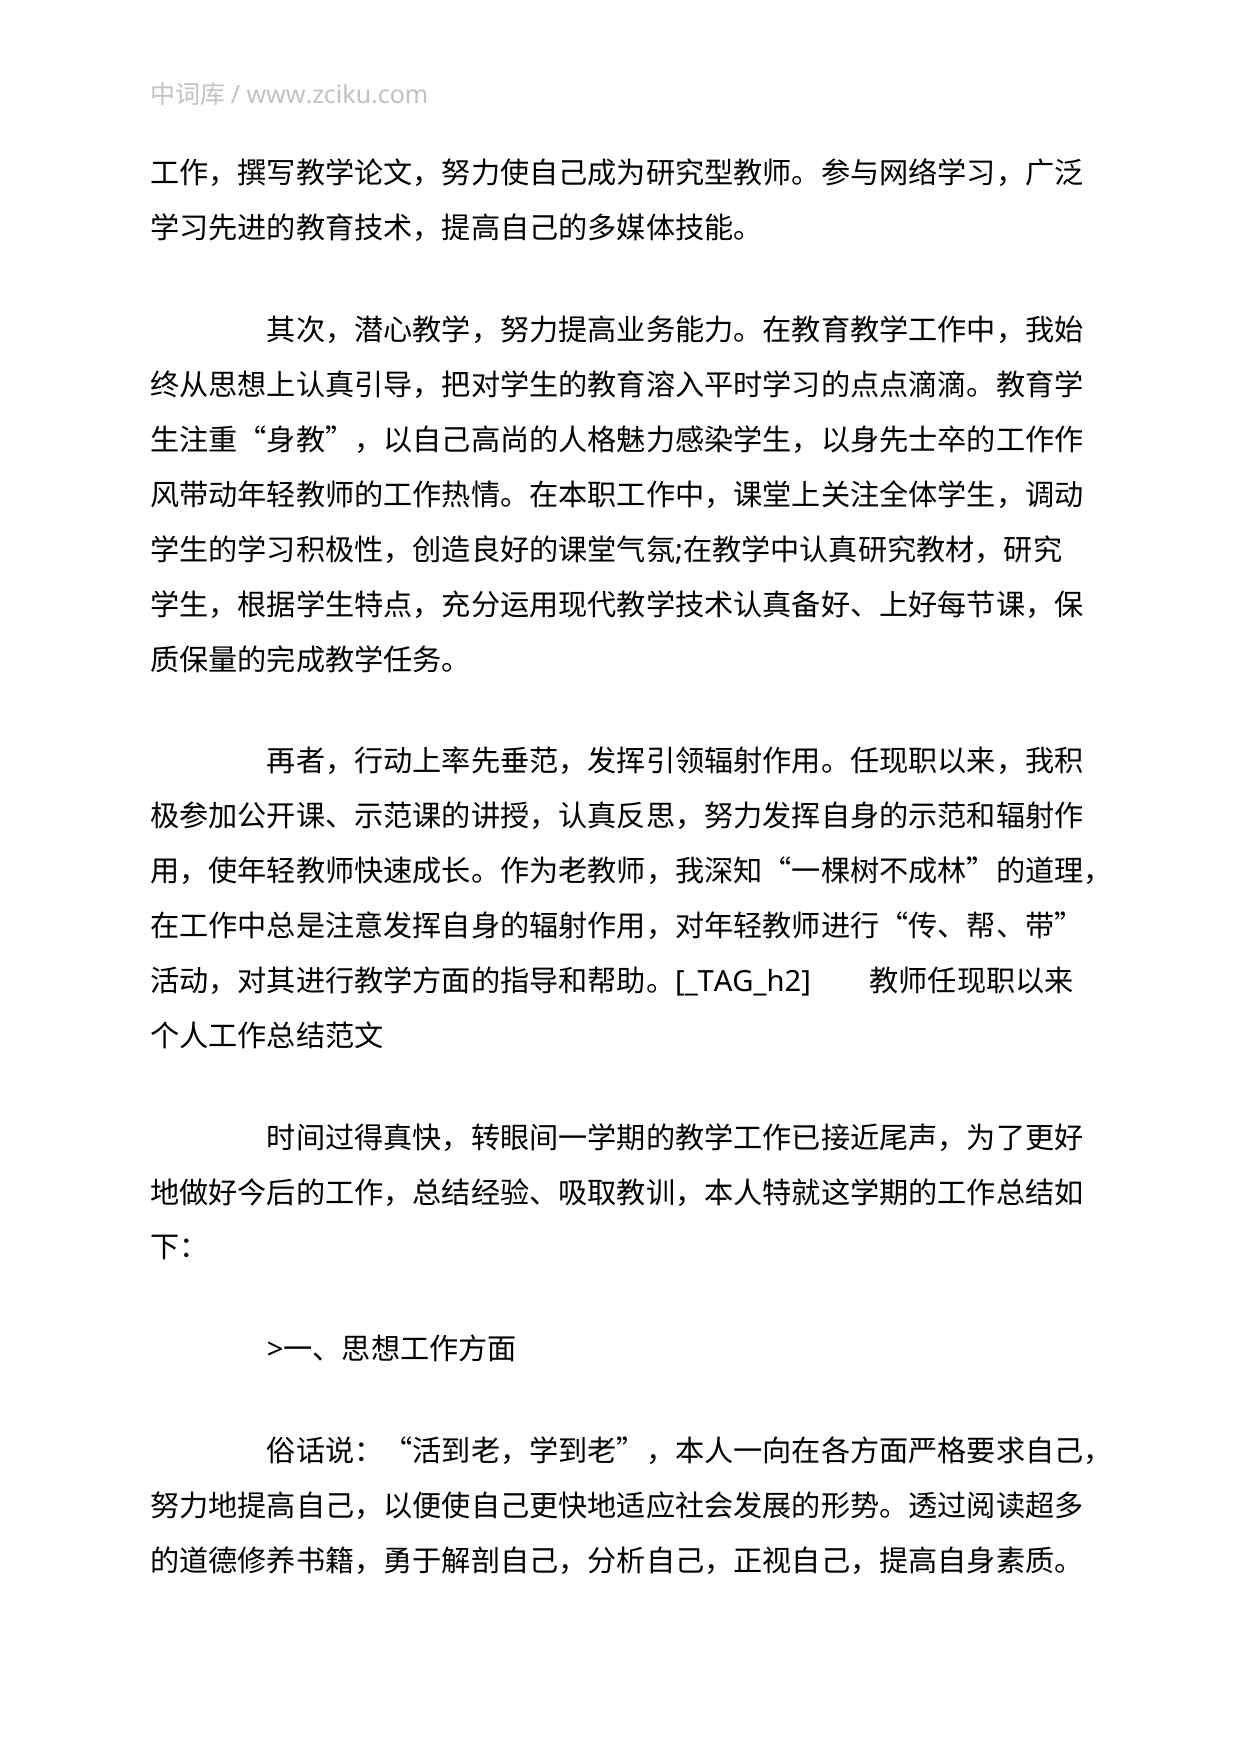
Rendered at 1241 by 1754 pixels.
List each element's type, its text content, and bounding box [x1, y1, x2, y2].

text 再者，行动上率先垂范，发挥引领辐射作用。任现职以来，我积极参加公开课、示范课的讲授，认真反思，努力发挥自身的示范和辐射作用，使年轻教师快速成长。作为老教师，我深知“一棵树不成林”的道理，在工作中总是注意发挥自身的辐射作用，对年轻教师进行“传、帮、带”活动，对其进行教学方面的指导和帮助。[_TAG_h2] 教师任现职以来个人工作总结范文 [150, 738, 1090, 1055]
text 其次，潜心教学，努力提高业务能力。在教育教学工作中，我始终从思想上认真引导，把对学生的教育溶入平时学习的点点滴滴。教育学生注重“身教”，以自己高尚的人格魅力感染学生，以身先士卒的工作作风带动年轻教师的工作热情。在本职工作中，课堂上关注全体学生，调动学生的学习积极性，创造良好的课堂气氛;在教学中认真研究教材，研究学生，根据学生特点，充分运用现代教学技术认真备好、上好每节课，保质保量的完成教学任务。 [150, 307, 1090, 678]
text >一、思想工作方面 [150, 1326, 1090, 1368]
text 俗话说：“活到老，学到老”，本人一向在各方面严格要求自己，努力地提高自己，以便使自己更快地适应社会发展的形势。透过阅读超多的道德修养书籍，勇于解剖自己，分析自己，正视自己，提高自身素质。 [150, 1428, 1090, 1580]
text 时间过得真快，转眼间一学期的教学工作已接近尾声，为了更好地做好今后的工作，总结经验、吸取教训，本人特就这学期的工作总结如下： [150, 1114, 1090, 1266]
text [150, 150, 1090, 247]
